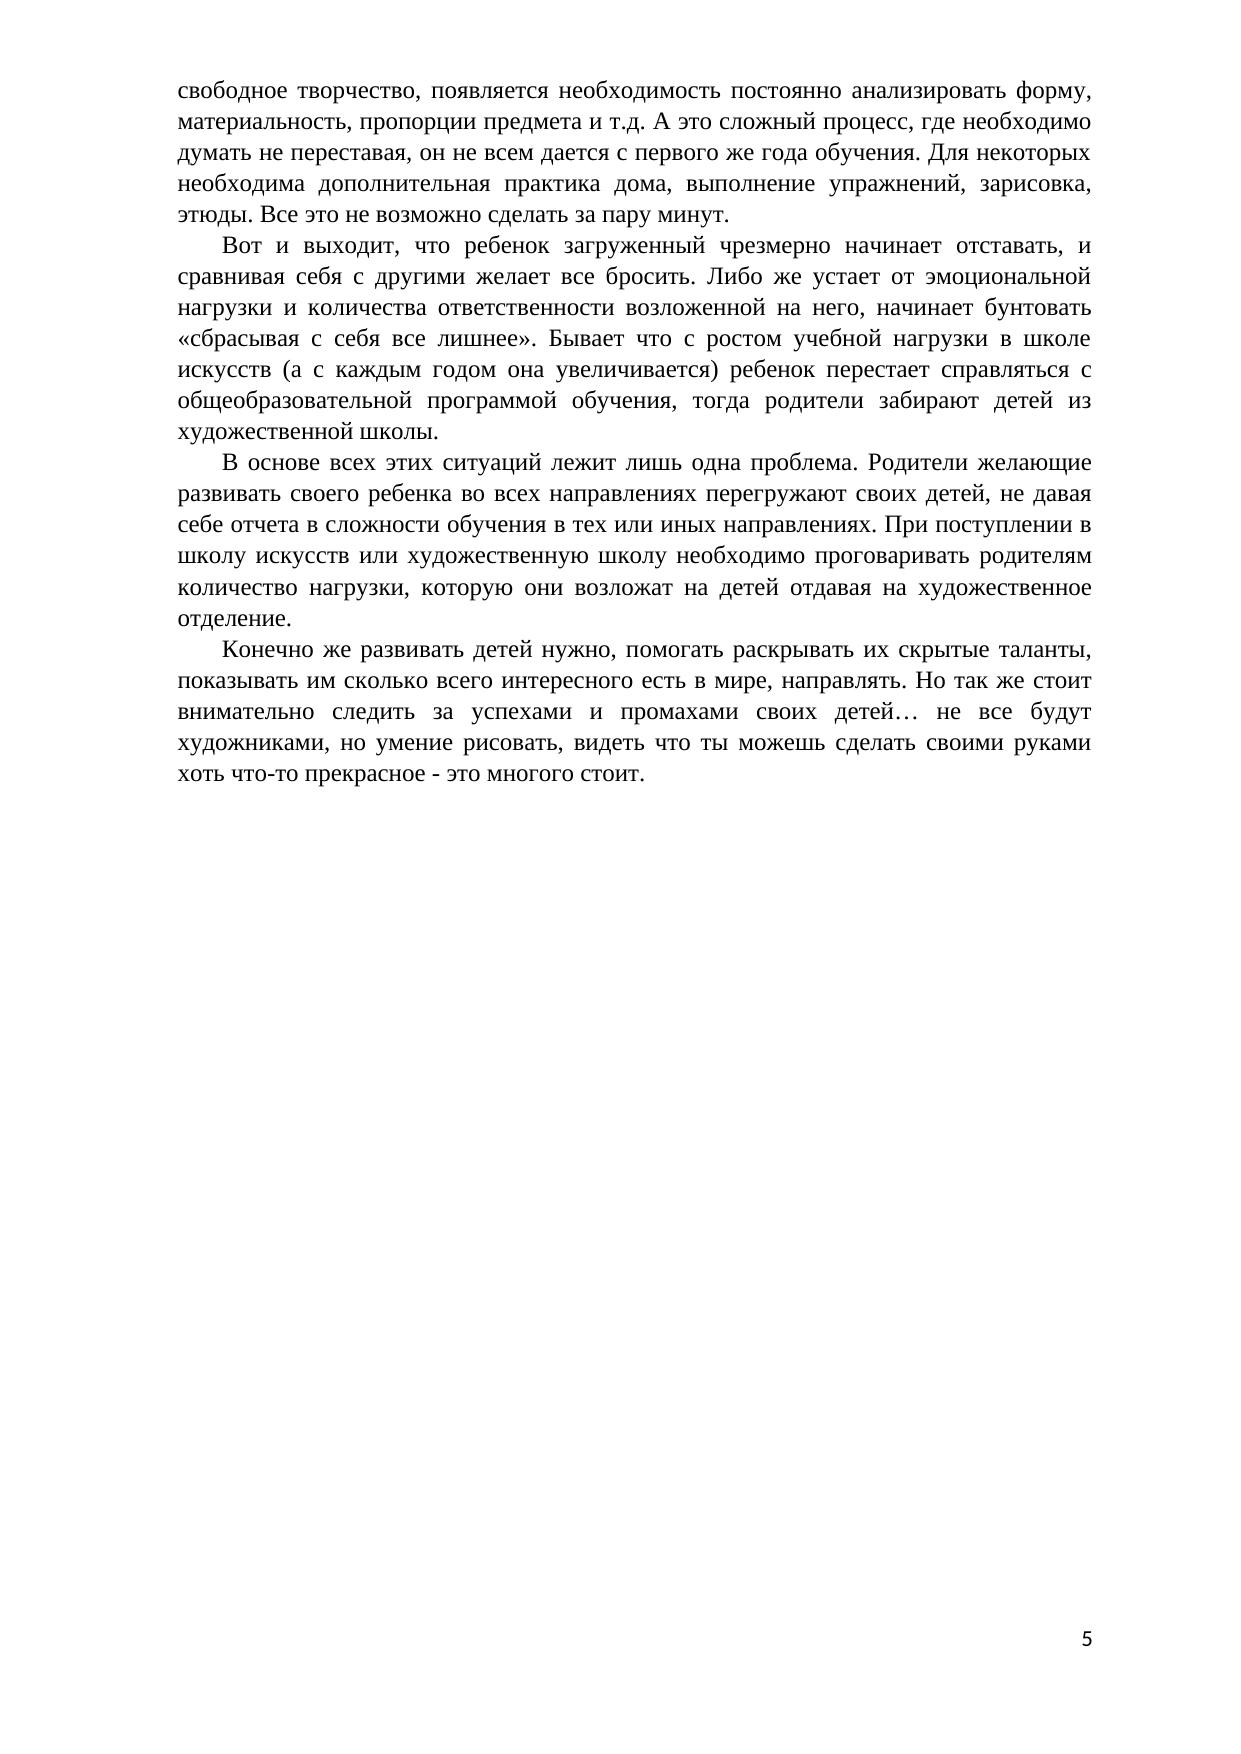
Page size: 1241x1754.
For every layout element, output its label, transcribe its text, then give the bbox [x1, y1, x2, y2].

text В основе всех этих ситуаций лежит лишь одна проблема. Родители желающие развивать своего ребенка во всех направлениях перегружают своих детей, не давая себе отчета в сложности обучения в тех или иных направлениях. При поступлении в школу искусств или художественную школу необходимо проговаривать родителям количество нагрузки, которую они возложат на детей отдавая на художественное отделение. [177, 447, 1092, 631]
text Конечно же развивать детей нужно, помогать раскрывать их скрытые таланты, показывать им сколько всего интересного есть в мире, направлять. Но так же стоит внимательно следить за успехами и промахами своих детей… не все будут художниками, но умение рисовать, видеть что ты можешь сделать своими руками хоть что-то прекрасное - это многого стоит. [177, 634, 1092, 787]
text Вот и выходит, что ребенок загруженный чрезмерно начинает отставать, и сравнивая себя с другими желает все бросить. Либо же устает от эмоциональной нагрузки и количества ответственности возложенной на него, начинает бунтовать «сбрасывая с себя все лишнее». Бывает что с ростом учебной нагрузки в школе искусств (а с каждым годом она увеличивается) ребенок перестает справляться с общеобразовательной программой обучения, тогда родители забирают детей из художественной школы. [177, 230, 1092, 445]
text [177, 75, 1092, 228]
